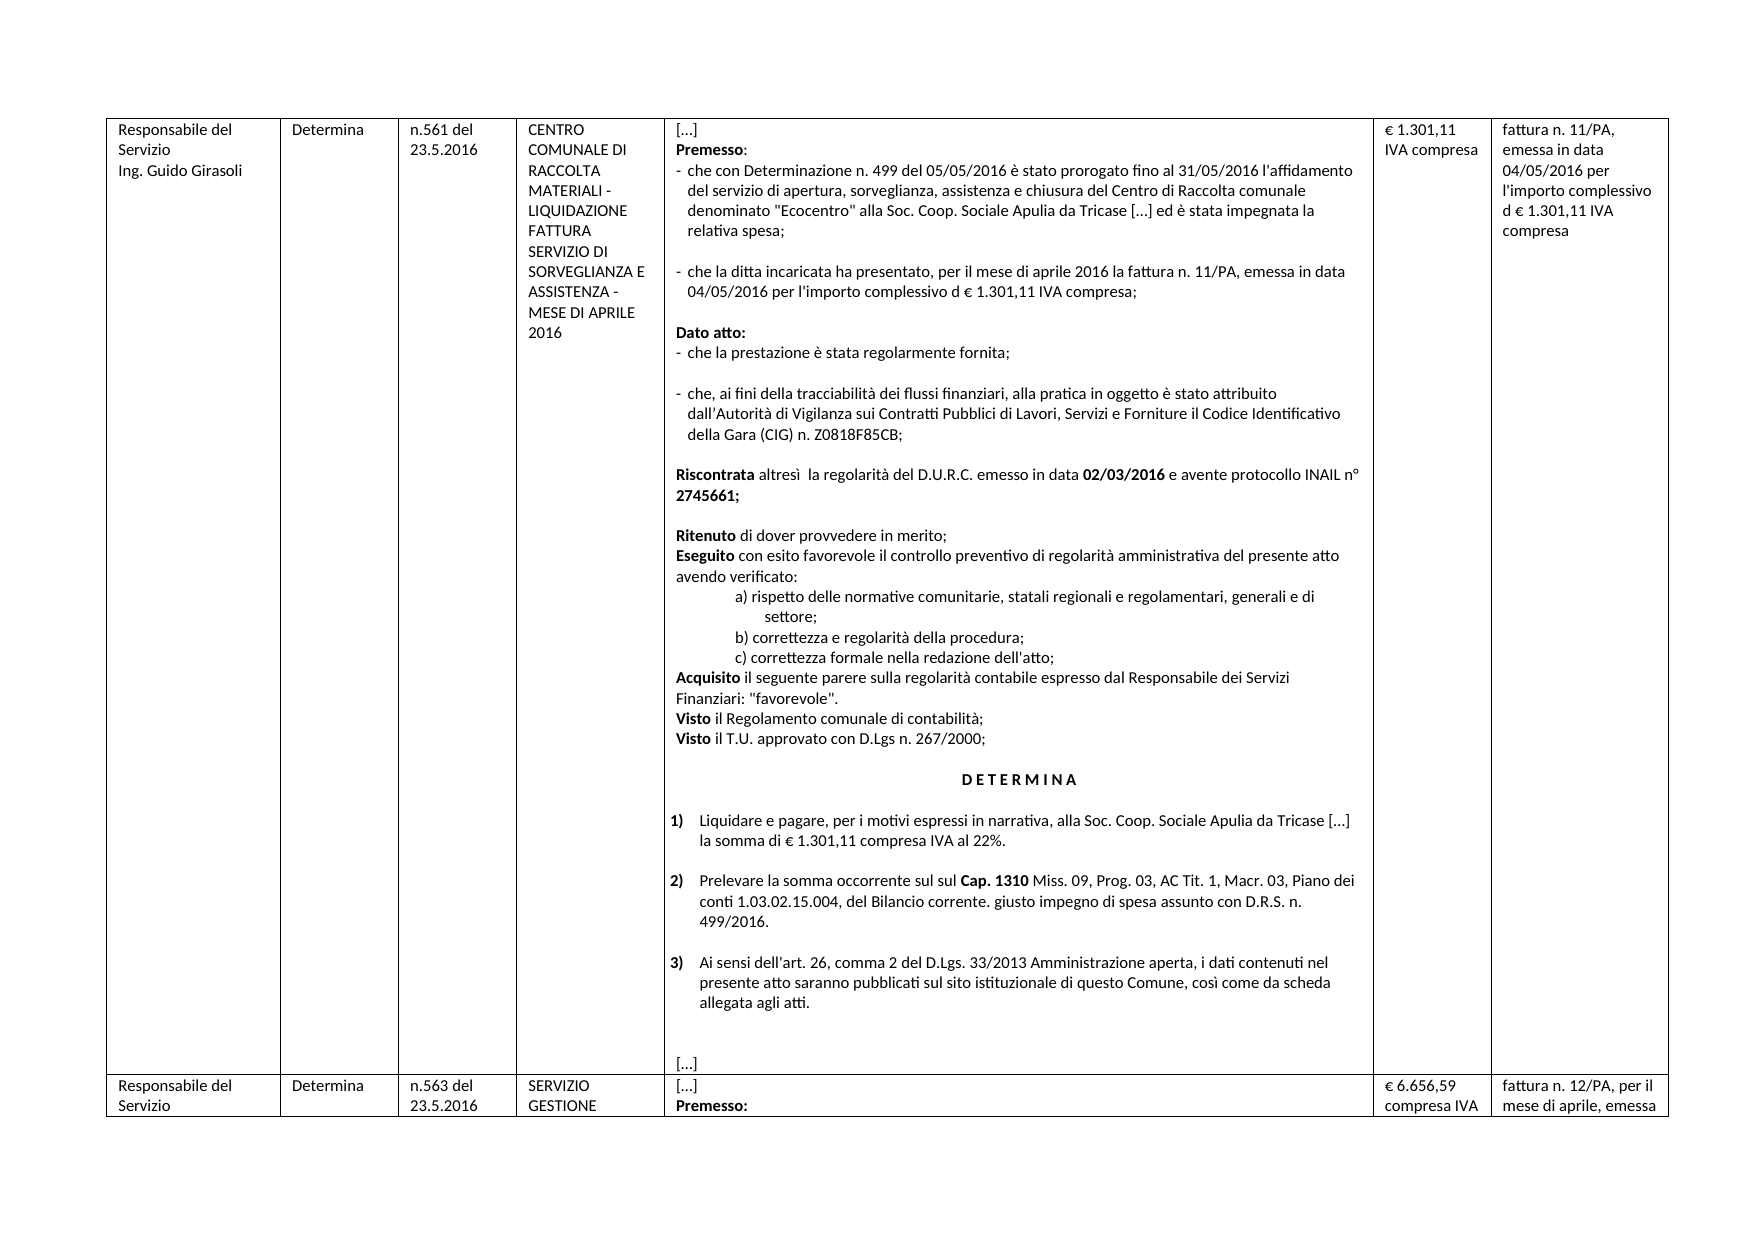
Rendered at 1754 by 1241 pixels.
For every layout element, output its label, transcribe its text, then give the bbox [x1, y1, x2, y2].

table_cell Determina [281, 1075, 398, 1116]
table_cell fattura n. 11/PA, emessa in data 04/05/2016 per l'importo complessivo d € 1.301,11 IVA compresa [1492, 119, 1668, 1074]
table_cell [517, 1075, 664, 1116]
table_cell € 1.301,11 IVA compresa [1374, 119, 1491, 1074]
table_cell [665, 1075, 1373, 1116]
table_cell Determina [281, 119, 398, 1074]
table_cell n.561 del 23.5.2016 [399, 119, 516, 1074]
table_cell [1374, 1075, 1491, 1116]
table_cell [1492, 1075, 1668, 1116]
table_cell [107, 119, 280, 1074]
table_cell […] Premesso: - che con Determinazione n. 499 del 05/05/2016 è stato prorogato fino al 31/05/2016 l'affidamento del servizio di apertura, sorveglianza, assistenza e chiusura del Centro di Raccolta comunale denominato "Ecocentro" alla Soc. Coop. Sociale Apulia da Tricase […] ed è stata impegnata la relativa spesa; - che la ditta incaricata ha presentato, per il mese di aprile 2016 la fattura n. 11/PA, emessa in data 04/05/2016 per l'importo complessivo d € 1.301,11 IVA compresa; Dato atto: - che la prestazione è stata regolarmente fornita; - che, ai fini della tracciabilità dei flussi finanziari, alla pratica in oggetto è stato attribuito dall’Autorità di Vigilanza sui Contratti Pubblici di Lavori, Servizi e Forniture il Codice Identificativo della Gara (CIG) n. Z0818F85CB; Riscontrata altresì la regolarità del D.U.R.C. emesso in data 02/03/2016 e avente protocollo INAIL n° 2745661; Ritenuto di dover provvedere in merito; Eseguito con esito favorevole il controllo preventivo di regolarità amministrativa del presente atto avendo verificato: a) rispetto delle normative comunitarie, statali regionali e regolamentari, generali e di settore; b) correttezza e regolarità della procedura; c) correttezza formale nella redazione dell'atto; Acquisito il seguente parere sulla regolarità contabile espresso dal Responsabile dei Servizi Finanziari: "favorevole". Visto il Regolamento comunale di contabilità; Visto il T.U. approvato con D.Lgs n. 267/2000; D E T E R M I N A 1) Liquidare e pagare, per i motivi espressi in narrativa, alla Soc. Coop. Sociale Apulia da Tricase […] la somma di € 1.301,11 compresa IVA al 22%. 2) Prelevare la somma occorrente sul sul Cap. 1310 Miss. 09, Prog. 03, AC Tit. 1, Macr. 03, Piano dei conti 1.03.02.15.004, del Bilancio corrente. giusto impegno di spesa assunto con D.R.S. n. 499/2016. 3) Ai sensi dell'art. 26, comma 2 del D.Lgs. 33/2013 Amministrazione aperta, i dati contenuti nel presente atto saranno pubblicati sul sito istituzionale di questo Comune, così come da scheda allegata agli atti. […] [665, 119, 1373, 1074]
table_cell CENTRO COMUNALE DI RACCOLTA MATERIALI - LIQUIDAZIONE FATTURA SERVIZIO DI SORVEGLIANZA E ASSISTENZA - MESE DI APRILE 2016 [517, 119, 664, 1074]
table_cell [107, 1075, 280, 1116]
table_cell n.563 del 23.5.2016 [399, 1075, 516, 1116]
